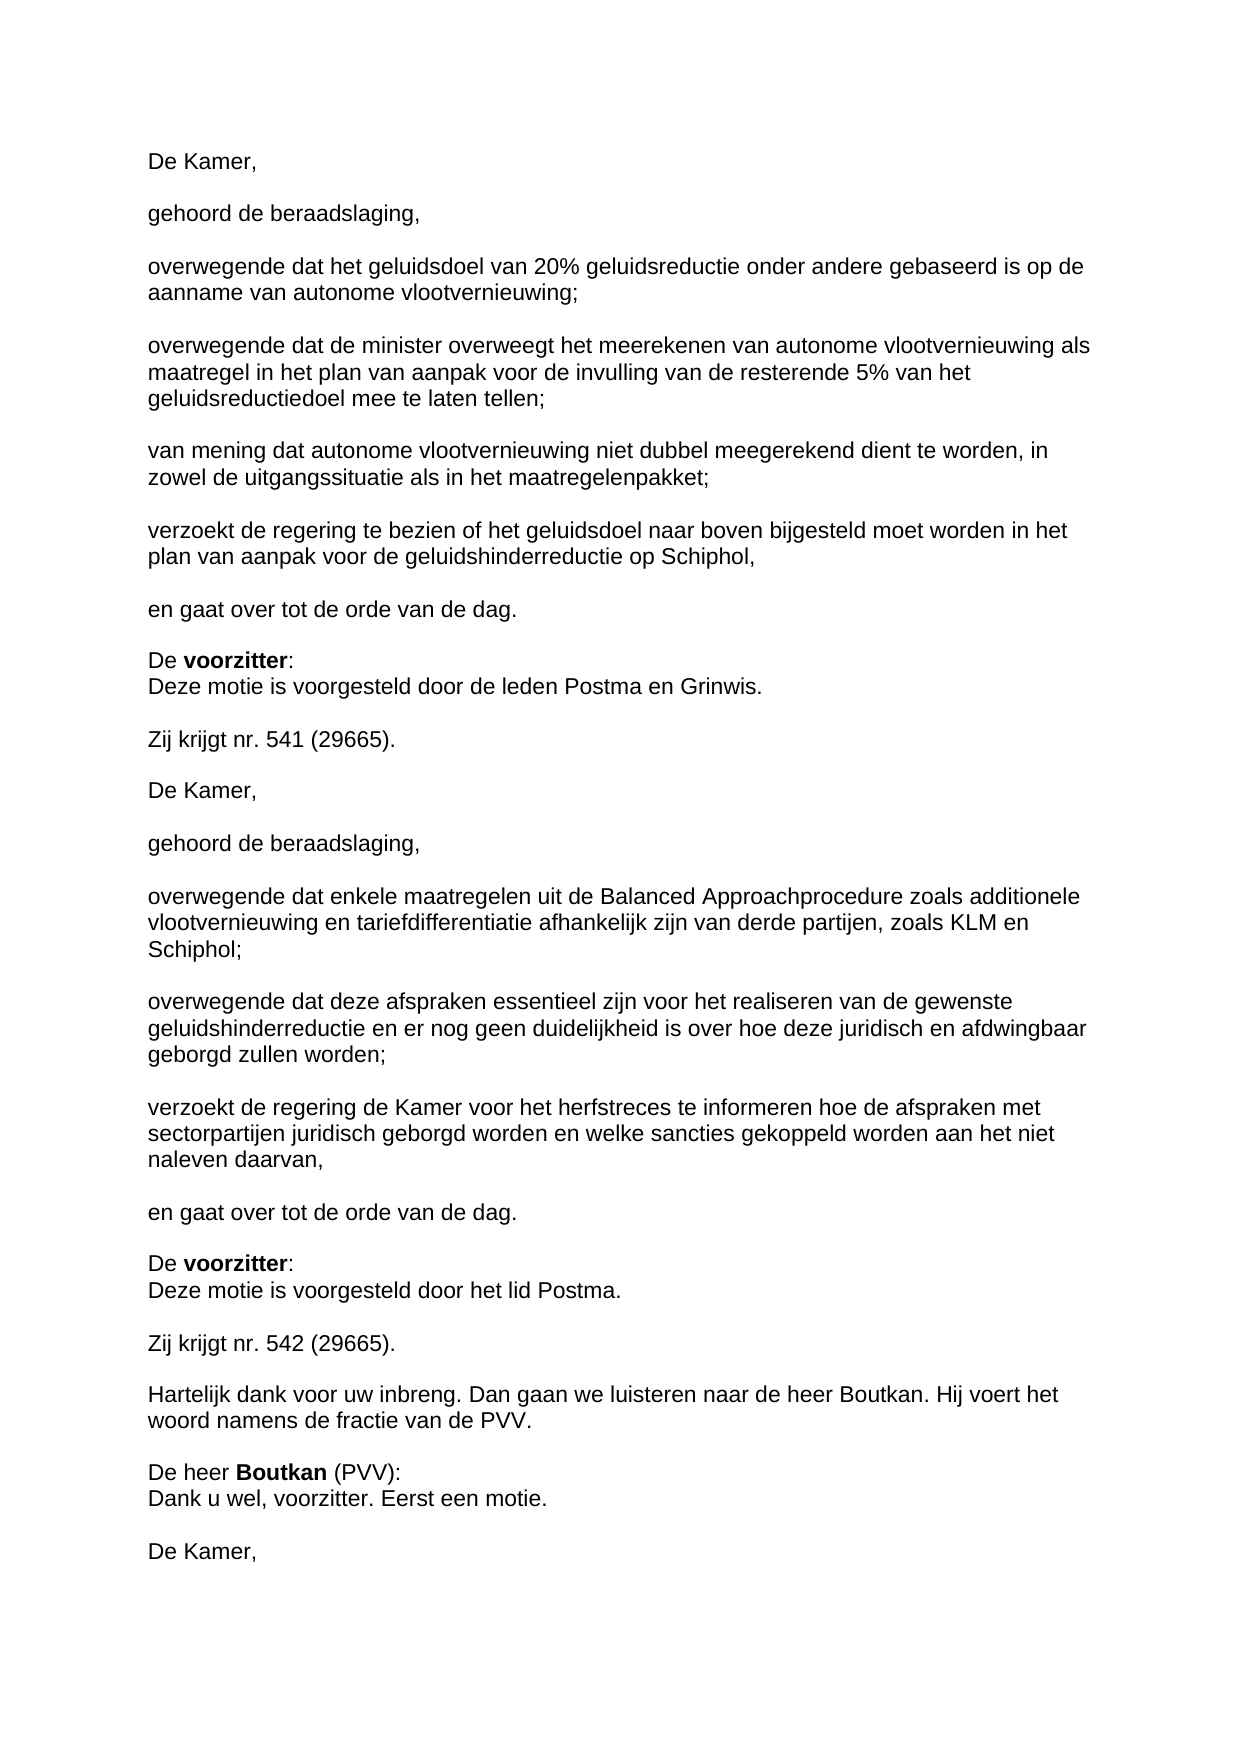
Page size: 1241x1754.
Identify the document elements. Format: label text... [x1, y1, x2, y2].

text De Kamer, gehoord de beraadslaging, overwegende dat enkele maatregelen uit de Balanced Approachprocedure zoals additionele vlootvernieuwing en tariefdifferentiatie afhankelijk zijn van derde partijen, zoals KLM en Schiphol; overwegende dat deze afspraken essentieel zijn voor het realiseren van de gewenste geluidshinderreductie en er nog geen duidelijkheid is over hoe deze juridisch en afdwingbaar geborgd zullen worden; verzoekt de regering de Kamer voor het herfstreces te informeren hoe de afspraken met sectorpartijen juridisch geborgd worden en welke sancties gekoppeld worden aan het niet naleven daarvan, en gaat over tot de orde van de dag. [148, 777, 1093, 1225]
text De Kamer, gehoord de beraadslaging, overwegende dat het geluidsdoel van 20% geluidsreductie onder andere gebaseerd is op de aanname van autonome vlootvernieuwing; overwegende dat de minister overweegt het meerekenen van autonome vlootvernieuwing als maatregel in het plan van aanpak voor de invulling van de resterende 5% van het geluidsreductiedoel mee te laten tellen; van mening dat autonome vlootvernieuwing niet dubbel meegerekend dient te worden, in zowel de uitgangssituatie als in het maatregelenpakket; verzoekt de regering te bezien of het geluidsdoel naar boven bijgesteld moet worden in het plan van aanpak voor de geluidshinderreductie op Schiphol, en gaat over tot de orde van de dag. [148, 148, 1093, 622]
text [148, 1458, 1093, 1590]
text De voorzitter: Deze motie is voorgesteld door het lid Postma. Zij krijgt nr. 542 (29665). [148, 1250, 1093, 1356]
text Hartelijk dank voor uw inbreng. Dan gaan we luisteren naar de heer Boutkan. Hij voert het woord namens de fractie van de PVV. [148, 1381, 1093, 1433]
text De voorzitter: Deze motie is voorgesteld door de leden Postma en Grinwis. Zij krijgt nr. 541 (29665). [148, 647, 1093, 752]
